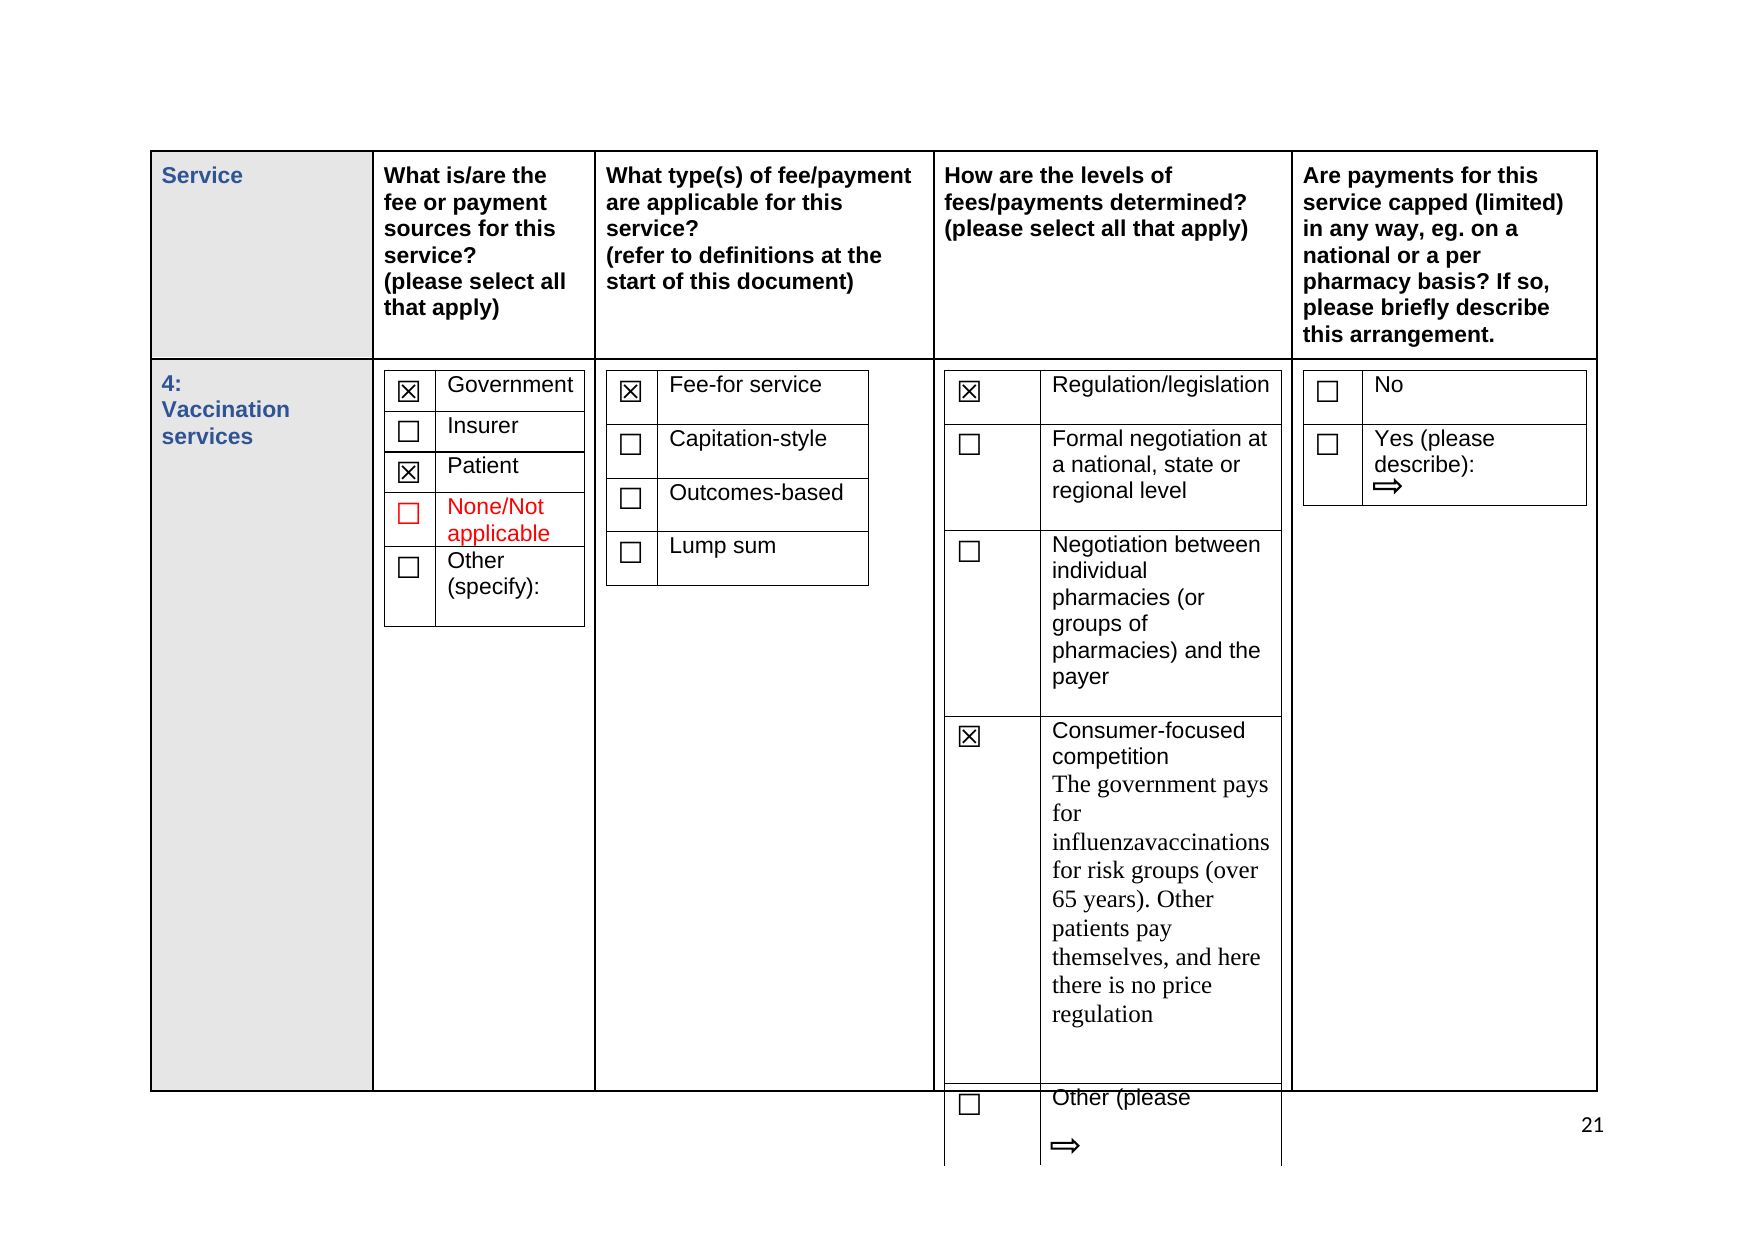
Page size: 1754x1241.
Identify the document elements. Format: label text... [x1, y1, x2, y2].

table_header What is/are the fee or payment sources for this service? (please select all that apply) [374, 152, 594, 357]
table_header Service [152, 152, 372, 357]
table_cell [596, 360, 933, 1090]
table_cell 4: Vaccination services [152, 360, 372, 1090]
table_header Are payments for this service capped (limited) in any way, eg. on a national or a per pharmacy basis? If so, please briefly describe this arrangement. [1293, 152, 1596, 357]
table_cell [935, 360, 1291, 1090]
table_header What type(s) of fee/payment are applicable for this service? (refer to definitions at the start of this document) [596, 152, 933, 357]
table_header How are the levels of fees/payments determined? (please select all that apply) [935, 152, 1291, 357]
table_cell [1293, 360, 1596, 1090]
table_cell [374, 360, 594, 1090]
